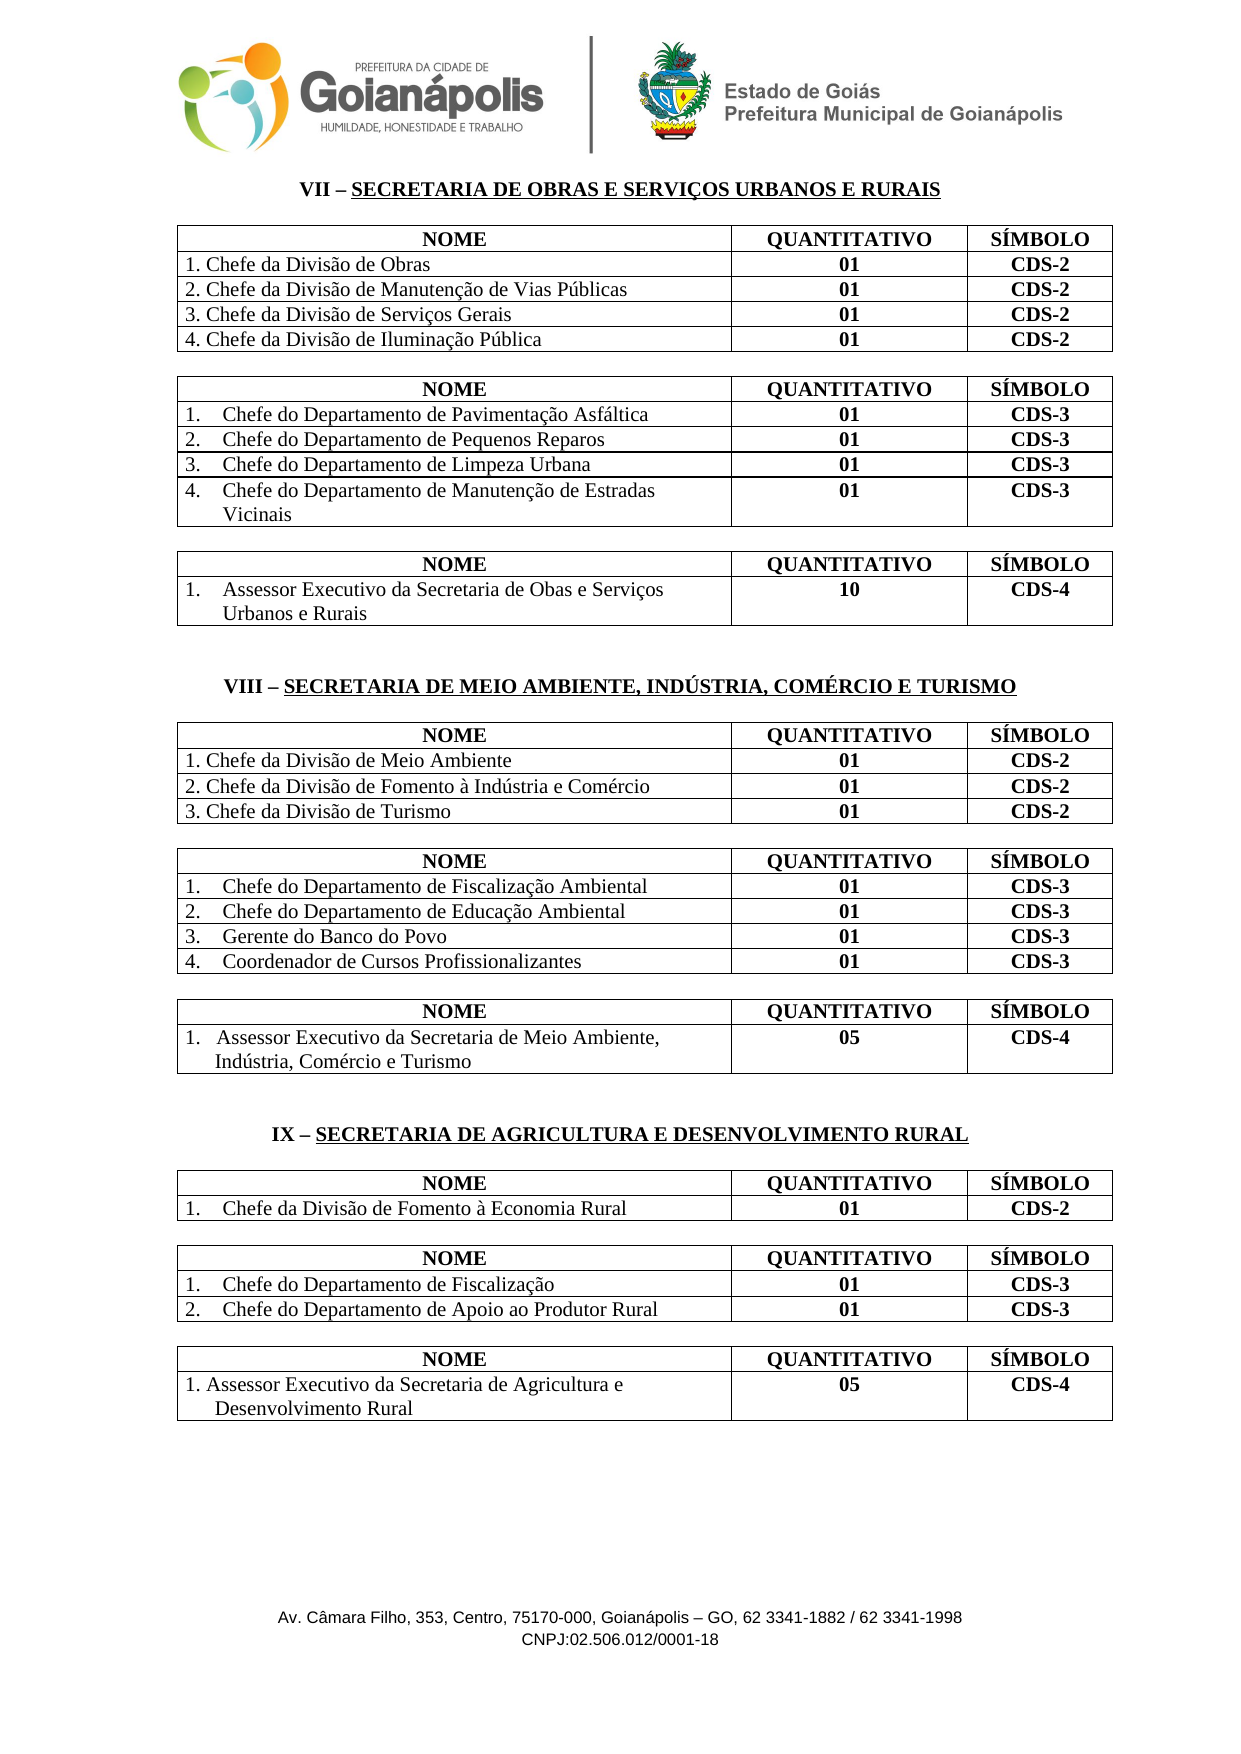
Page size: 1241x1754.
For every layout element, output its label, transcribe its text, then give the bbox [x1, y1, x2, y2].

table_cell 3. Chefe da Divisão de Serviços Gerais [178, 302, 731, 326]
table_cell Chefe do Departamento de Manutenção de Estradas Vicinais [178, 478, 731, 526]
table_cell 10 [732, 577, 967, 625]
table_cell CDS-2 [968, 1196, 1112, 1220]
table_header QUANTITATIVO [732, 1347, 967, 1371]
table_cell CDS-2 [968, 327, 1112, 351]
table_header NOME [178, 552, 731, 576]
table_header SÍMBOLO [968, 1171, 1112, 1195]
table_cell CDS-2 [968, 799, 1112, 823]
table_cell 01 [732, 453, 967, 476]
table_cell 3. Chefe da Divisão de Turismo [178, 799, 731, 823]
table_cell Chefe do Departamento de Fiscalização [178, 1271, 731, 1296]
table_header QUANTITATIVO [732, 1171, 967, 1195]
table_header NOME [178, 377, 731, 401]
table_cell 05 [732, 1372, 967, 1420]
table_header SÍMBOLO [968, 849, 1112, 873]
table_cell 1. Assessor Executivo da Secretaria de Meio Ambiente, Indústria, Comércio e Turismo [178, 1025, 731, 1073]
table_cell Chefe da Divisão de Fomento à Economia Rural [178, 1196, 731, 1220]
table_header SÍMBOLO [968, 377, 1112, 401]
table_header QUANTITATIVO [732, 1246, 967, 1270]
table_cell CDS-3 [968, 949, 1112, 973]
text VII – SECRETARIA DE OBRAS E SERVIÇOS URBANOS E RURAIS [177, 177, 1063, 201]
table_header NOME [178, 1347, 731, 1371]
table_cell Chefe do Departamento de Apoio ao Produtor Rural [178, 1297, 731, 1321]
table_header NOME [178, 1171, 731, 1195]
table_cell CDS-3 [968, 1297, 1112, 1321]
table_cell CDS-3 [968, 899, 1112, 923]
table_header NOME [178, 849, 731, 873]
table_cell CDS-2 [968, 774, 1112, 798]
table_cell 01 [732, 327, 967, 351]
table_cell 01 [732, 302, 967, 326]
table_header SÍMBOLO [968, 723, 1112, 747]
table_cell CDS-3 [968, 427, 1112, 451]
table_cell Coordenador de Cursos Profissionalizantes [178, 949, 731, 973]
table_header NOME [178, 226, 731, 251]
table_cell 01 [732, 949, 967, 973]
table_cell CDS-2 [968, 302, 1112, 326]
table_cell 01 [732, 277, 967, 301]
table_header QUANTITATIVO [732, 723, 967, 747]
table_cell CDS-3 [968, 478, 1112, 526]
table_cell 1. Chefe da Divisão de Obras [178, 252, 731, 276]
table_cell 01 [732, 1196, 967, 1220]
table_cell 01 [732, 252, 967, 276]
table_header QUANTITATIVO [732, 226, 967, 251]
table_cell 01 [732, 402, 967, 426]
table_cell Chefe do Departamento de Fiscalização Ambiental [178, 874, 731, 898]
table_header QUANTITATIVO [732, 1000, 967, 1023]
picture [177, 29, 1063, 157]
table_cell 01 [732, 874, 967, 898]
table_cell 01 [732, 924, 967, 948]
table_cell Chefe do Departamento de Limpeza Urbana [178, 453, 731, 476]
table_cell 01 [732, 1271, 967, 1296]
table_cell 01 [732, 749, 967, 772]
table_cell 4. Chefe da Divisão de Iluminação Pública [178, 327, 731, 351]
table_cell CDS-2 [968, 277, 1112, 301]
table_cell CDS-3 [968, 924, 1112, 948]
table_header QUANTITATIVO [732, 377, 967, 401]
table_cell CDS-2 [968, 749, 1112, 772]
table_cell 1. Assessor Executivo da Secretaria de Agricultura e Desenvolvimento Rural [178, 1372, 731, 1420]
table_cell 01 [732, 427, 967, 451]
table_header NOME [178, 1246, 731, 1270]
table_cell 2. Chefe da Divisão de Fomento à Indústria e Comércio [178, 774, 731, 798]
table_header SÍMBOLO [968, 226, 1112, 251]
table_header QUANTITATIVO [732, 552, 967, 576]
table_cell 2. Chefe da Divisão de Manutenção de Vias Públicas [178, 277, 731, 301]
table_cell CDS-3 [968, 402, 1112, 426]
table_header QUANTITATIVO [732, 849, 967, 873]
text VIII – SECRETARIA DE MEIO AMBIENTE, INDÚSTRIA, COMÉRCIO E TURISMO [177, 674, 1063, 698]
table_cell Chefe do Departamento de Educação Ambiental [178, 899, 731, 923]
table_header SÍMBOLO [968, 552, 1112, 576]
table_cell 1. Chefe da Divisão de Meio Ambiente [178, 749, 731, 772]
table_cell Chefe do Departamento de Pequenos Reparos [178, 427, 731, 451]
table_cell 01 [732, 799, 967, 823]
table_header SÍMBOLO [968, 1347, 1112, 1371]
table_cell CDS-3 [968, 874, 1112, 898]
table_cell Chefe do Departamento de Pavimentação Asfáltica [178, 402, 731, 426]
table_cell CDS-2 [968, 252, 1112, 276]
table_header NOME [178, 723, 731, 747]
table_cell 05 [732, 1025, 967, 1073]
table_cell CDS-3 [968, 1271, 1112, 1296]
table_cell Assessor Executivo da Secretaria de Obas e Serviços Urbanos e Rurais [178, 577, 731, 625]
table_cell CDS-4 [968, 1025, 1112, 1073]
table_cell 01 [732, 774, 967, 798]
text IX – SECRETARIA DE AGRICULTURA E DESENVOLVIMENTO RURAL [177, 1122, 1063, 1146]
table_cell CDS-4 [968, 1372, 1112, 1420]
table_cell 01 [732, 899, 967, 923]
table_cell CDS-3 [968, 453, 1112, 476]
table_header NOME [178, 1000, 731, 1023]
table_header SÍMBOLO [968, 1246, 1112, 1270]
table_header SÍMBOLO [968, 1000, 1112, 1023]
table_cell Gerente do Banco do Povo [178, 924, 731, 948]
table_cell 01 [732, 478, 967, 526]
table_cell 01 [732, 1297, 967, 1321]
table_cell CDS-4 [968, 577, 1112, 625]
